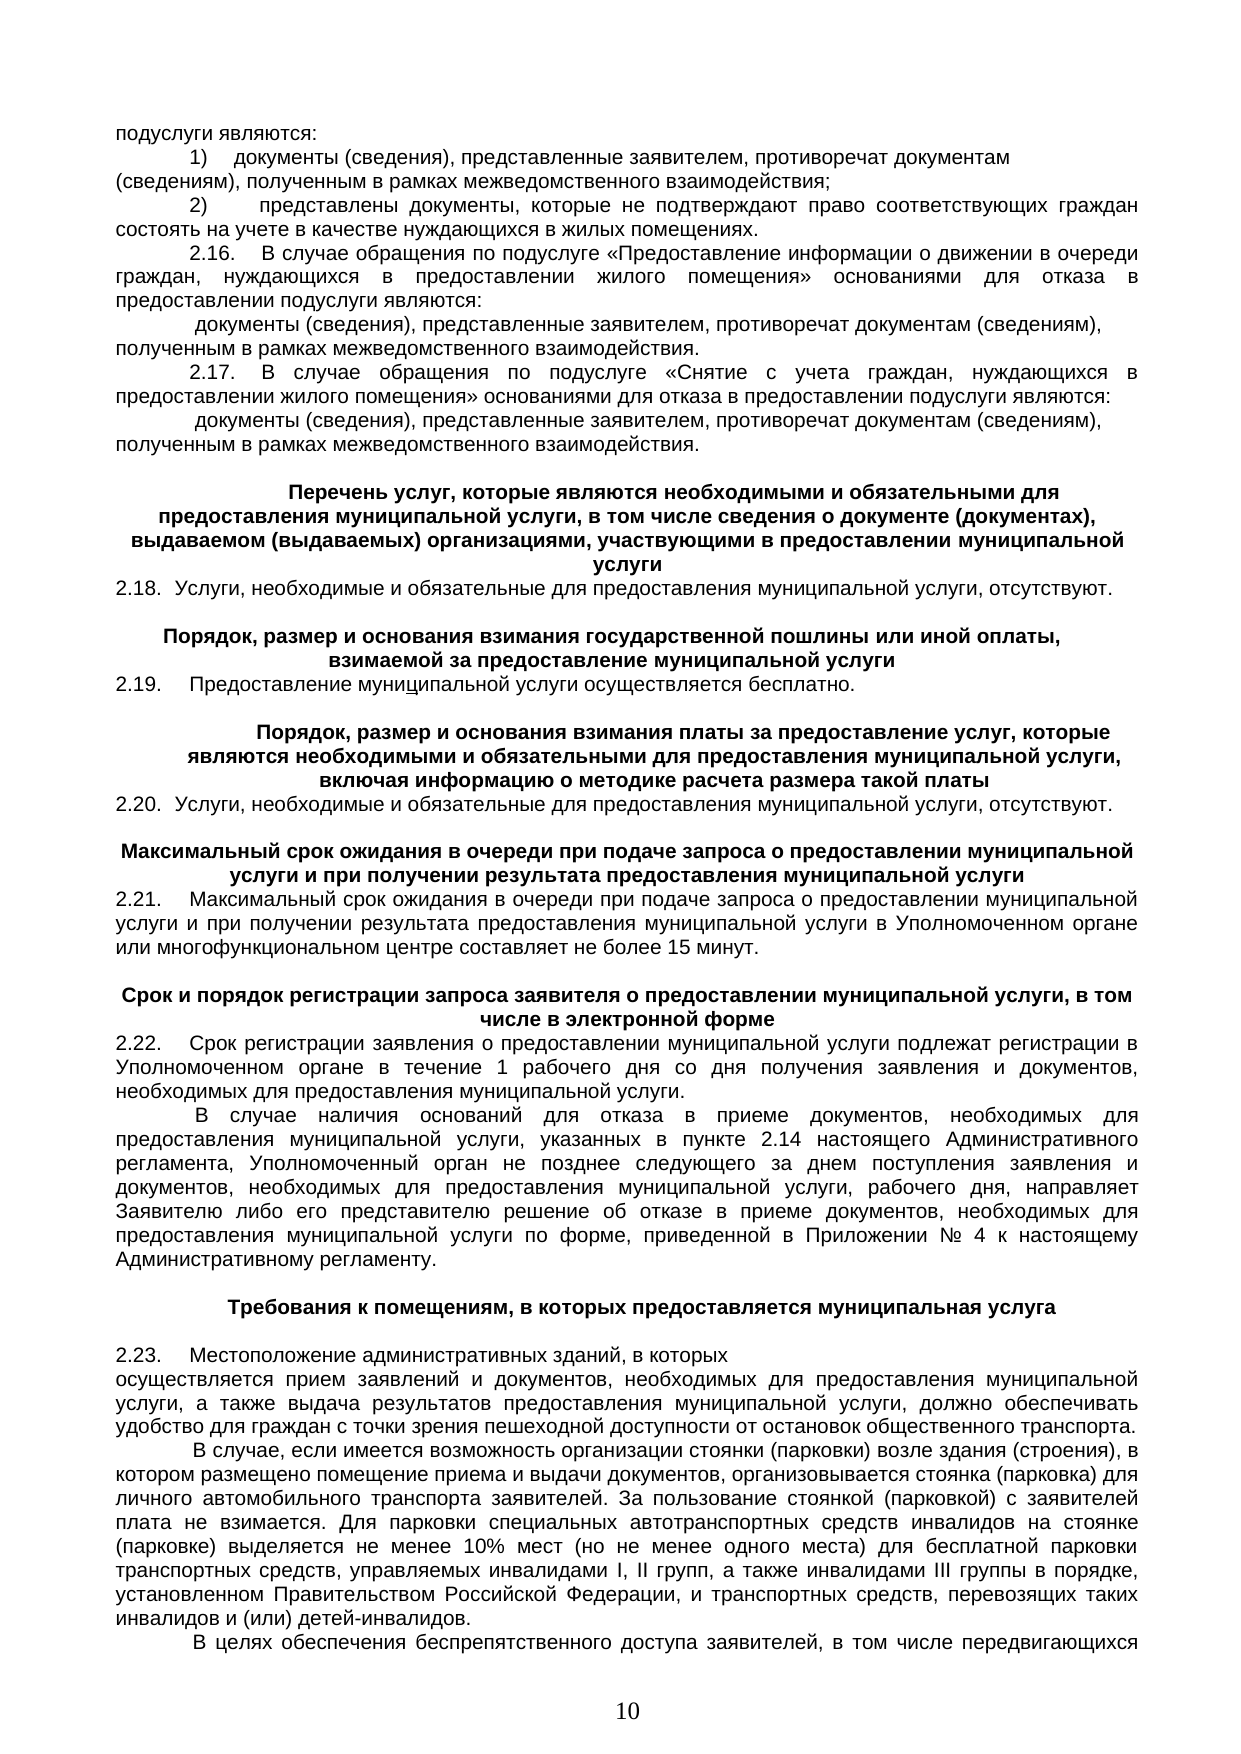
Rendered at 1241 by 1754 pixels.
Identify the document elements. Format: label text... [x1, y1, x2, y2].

text Порядок, размер и основания взимания государственной пошлины или иной оплаты, взимаемой за предоставление муниципальной услуги [115, 624, 1108, 672]
text Перечень услуг, которые являются необходимыми и обязательными для предоставления муниципальной услуги, в том числе сведения о документе (документах), выдаваемом (выдаваемых) организациями, участвующими в предоставлении муниципальной услуги [115, 480, 1139, 576]
text Срок и порядок регистрации запроса заявителя о предоставлении муниципальной услуги, в том числе в электронной форме [115, 983, 1139, 1031]
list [115, 121, 1139, 144]
list документы (сведения), представленные заявителем, противоречат документам (сведениям), полученным в рамках межведомственного взаимодействия; [115, 144, 1139, 192]
text Требования к помещениям, в которых предоставляется муниципальная услуга [144, 1294, 1139, 1318]
list В случае обращения по подуслуге «Предоставление информации о движении в очереди граждан, нуждающихся в предоставлении жилого помещения» основаниями для отказа в предоставлении подуслуги являются: [115, 240, 1139, 312]
text Максимальный срок ожидания в очереди при подаче запроса о предоставлении муниципальной услуги и при получении результата предоставления муниципальной услуги [115, 839, 1139, 887]
list Срок регистрации заявления о предоставлении муниципальной услуги подлежат регистрации в Уполномоченном органе в течение 1 рабочего дня со дня получения заявления и документов, необходимых для предоставления муниципальной услуги. [115, 1031, 1139, 1103]
list Услуги, необходимые и обязательные для предоставления муниципальной услуги, отсутствуют. [115, 791, 1139, 815]
list представлены документы, которые не подтверждают право соответствующих граждан состоять на учете в качестве нуждающихся в жилых помещениях. [115, 192, 1139, 240]
text документы (сведения), представленные заявителем, противоречат документам (сведениям), полученным в рамках межведомственного взаимодействия. [115, 408, 1139, 456]
text Порядок, размер и основания взимания платы за предоставление услуг, которые являются необходимыми и обязательными для предоставления муниципальной услуги, включая информацию о методике расчета размера такой платы [169, 719, 1139, 791]
text документы (сведения), представленные заявителем, противоречат документам (сведениям), полученным в рамках межведомственного взаимодействия. [115, 312, 1139, 360]
list Местоположение административных зданий, в которых [115, 1342, 1139, 1366]
list В случае обращения по подуслуге «Снятие с учета граждан, нуждающихся в предоставлении жилого помещения» основаниями для отказа в предоставлении подуслуги являются: [115, 360, 1139, 408]
text осуществляется прием заявлений и документов, необходимых для предоставления муниципальной услуги, а также выдача результатов предоставления муниципальной услуги, должно обеспечивать удобство для граждан с точки зрения пешеходной доступности от остановок общественного транспорта. [115, 1366, 1139, 1438]
list Услуги, необходимые и обязательные для предоставления муниципальной услуги, отсутствуют. [115, 576, 1139, 600]
list Предоставление муниципальной услуги осуществляется бесплатно. [115, 672, 1139, 696]
text В случае наличия оснований для отказа в приеме документов, необходимых для предоставления муниципальной услуги, указанных в пункте 2.14 настоящего Административного регламента, Уполномоченный орган не позднее следующего за днем поступления заявления и документов, необходимых для предоставления муниципальной услуги, рабочего дня, направляет Заявителю либо его представителю решение об отказе в приеме документов, необходимых для предоставления муниципальной услуги по форме, приведенной в Приложении № 4 к настоящему Административному регламенту. [115, 1103, 1139, 1271]
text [115, 1630, 1139, 1654]
list Максимальный срок ожидания в очереди при подаче запроса о предоставлении муниципальной услуги и при получении результата предоставления муниципальной услуги в Уполномоченном органе или многофункциональном центре составляет не более 15 минут. [115, 887, 1139, 959]
text В случае, если имеется возможность организации стоянки (парковки) возле здания (строения), в котором размещено помещение приема и выдачи документов, организовывается стоянка (парковка) для личного автомобильного транспорта заявителей. За пользование стоянкой (парковкой) с заявителей плата не взимается. Для парковки специальных автотранспортных средств инвалидов на стоянке (парковке) выделяется не менее 10% мест (но не менее одного места) для бесплатной парковки транспортных средств, управляемых инвалидами I, II групп, а также инвалидами III группы в порядке, установленном Правительством Российской Федерации, и транспортных средств, перевозящих таких инвалидов и (или) детей-инвалидов. [115, 1438, 1139, 1630]
